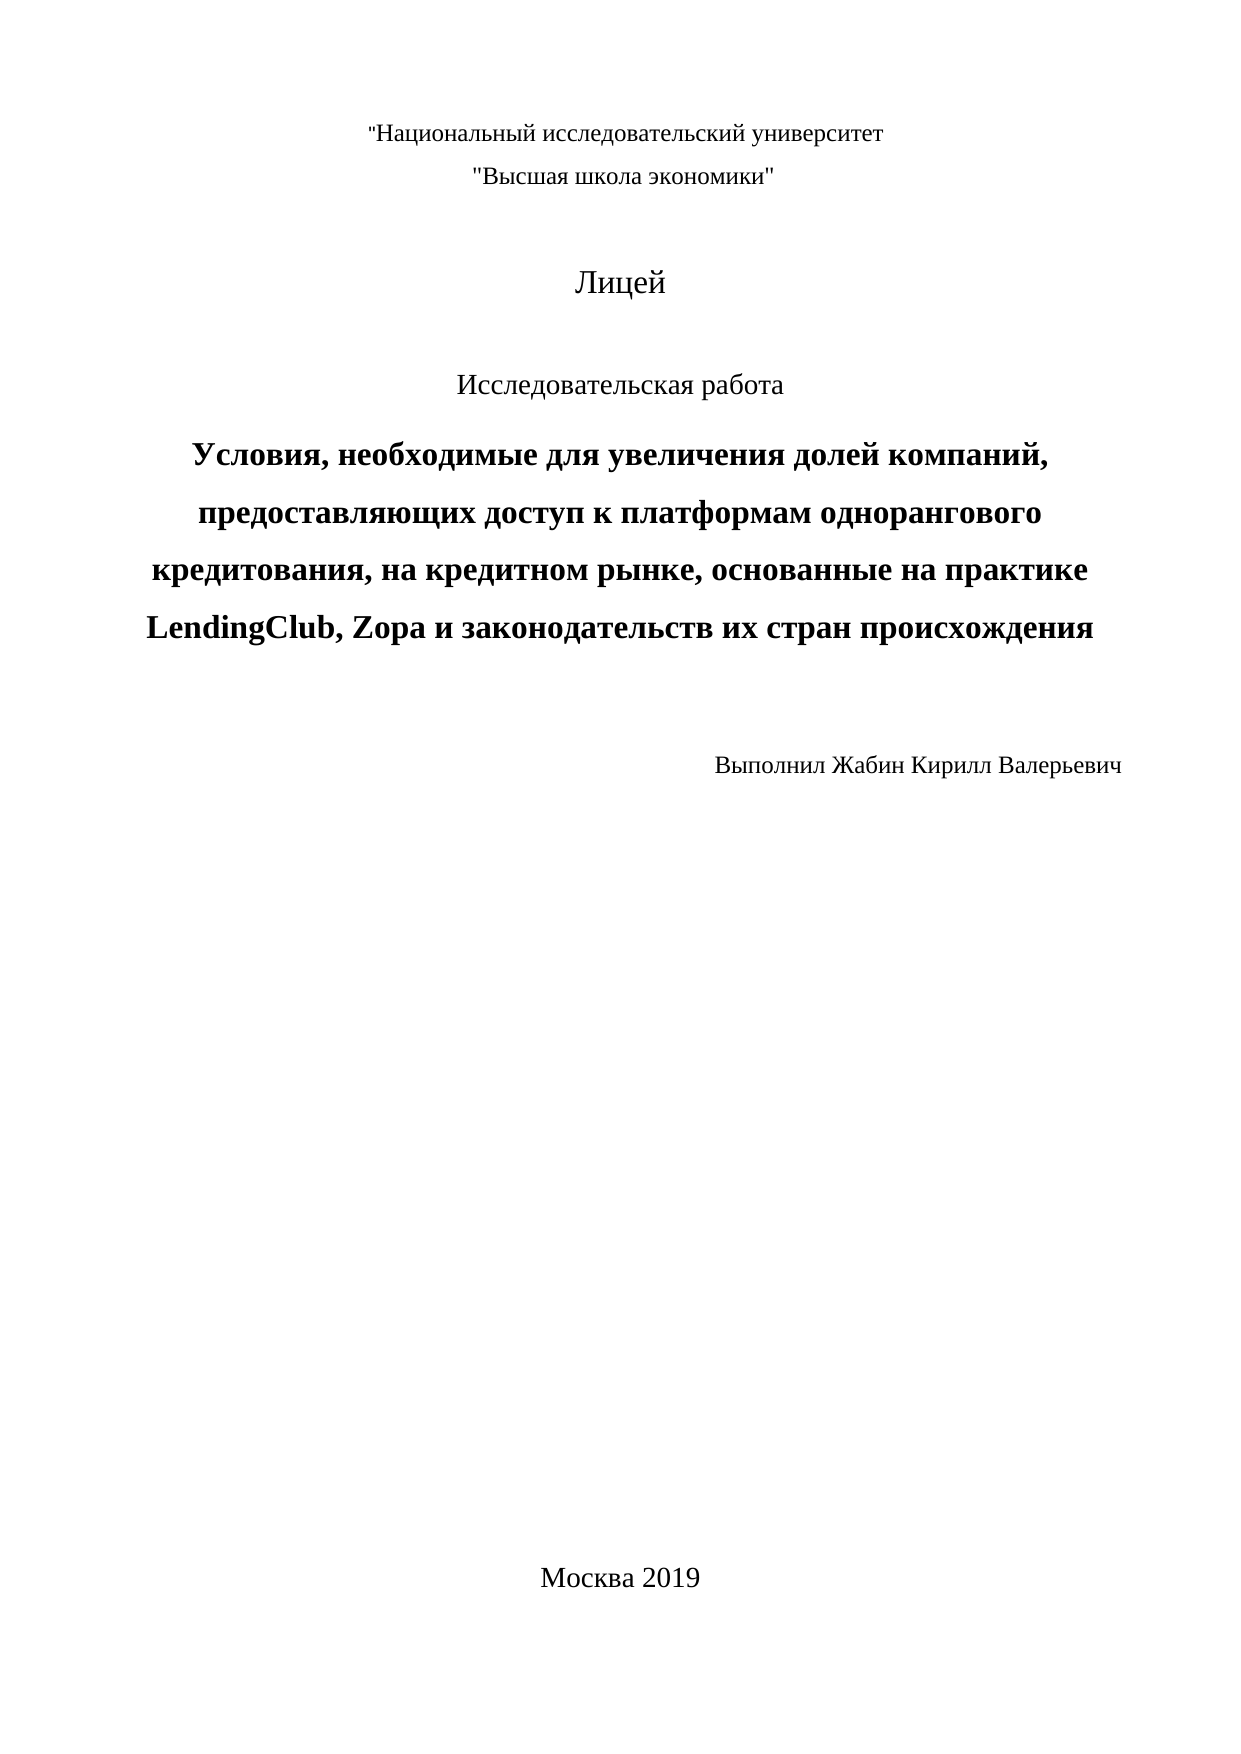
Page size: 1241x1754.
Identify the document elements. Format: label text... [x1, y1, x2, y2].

text Условия, необходимые для увеличения долей компаний, предоставляющих доступ к платформам однорангового кредитования, на кредитном рынке, основанные на практике LendingClub, Zopa и законодательств их стран происхождения [118, 434, 1122, 645]
text Выполнил Жабин Кирилл Валерьевич [118, 751, 1122, 779]
text Исследовательская работа [118, 367, 1122, 401]
text "Высшая школа экономики" [118, 161, 1122, 190]
text "Национальный исследовательский университет [118, 118, 1122, 147]
text Москва 2019 [118, 1560, 1122, 1593]
text Лицей [118, 262, 1122, 300]
